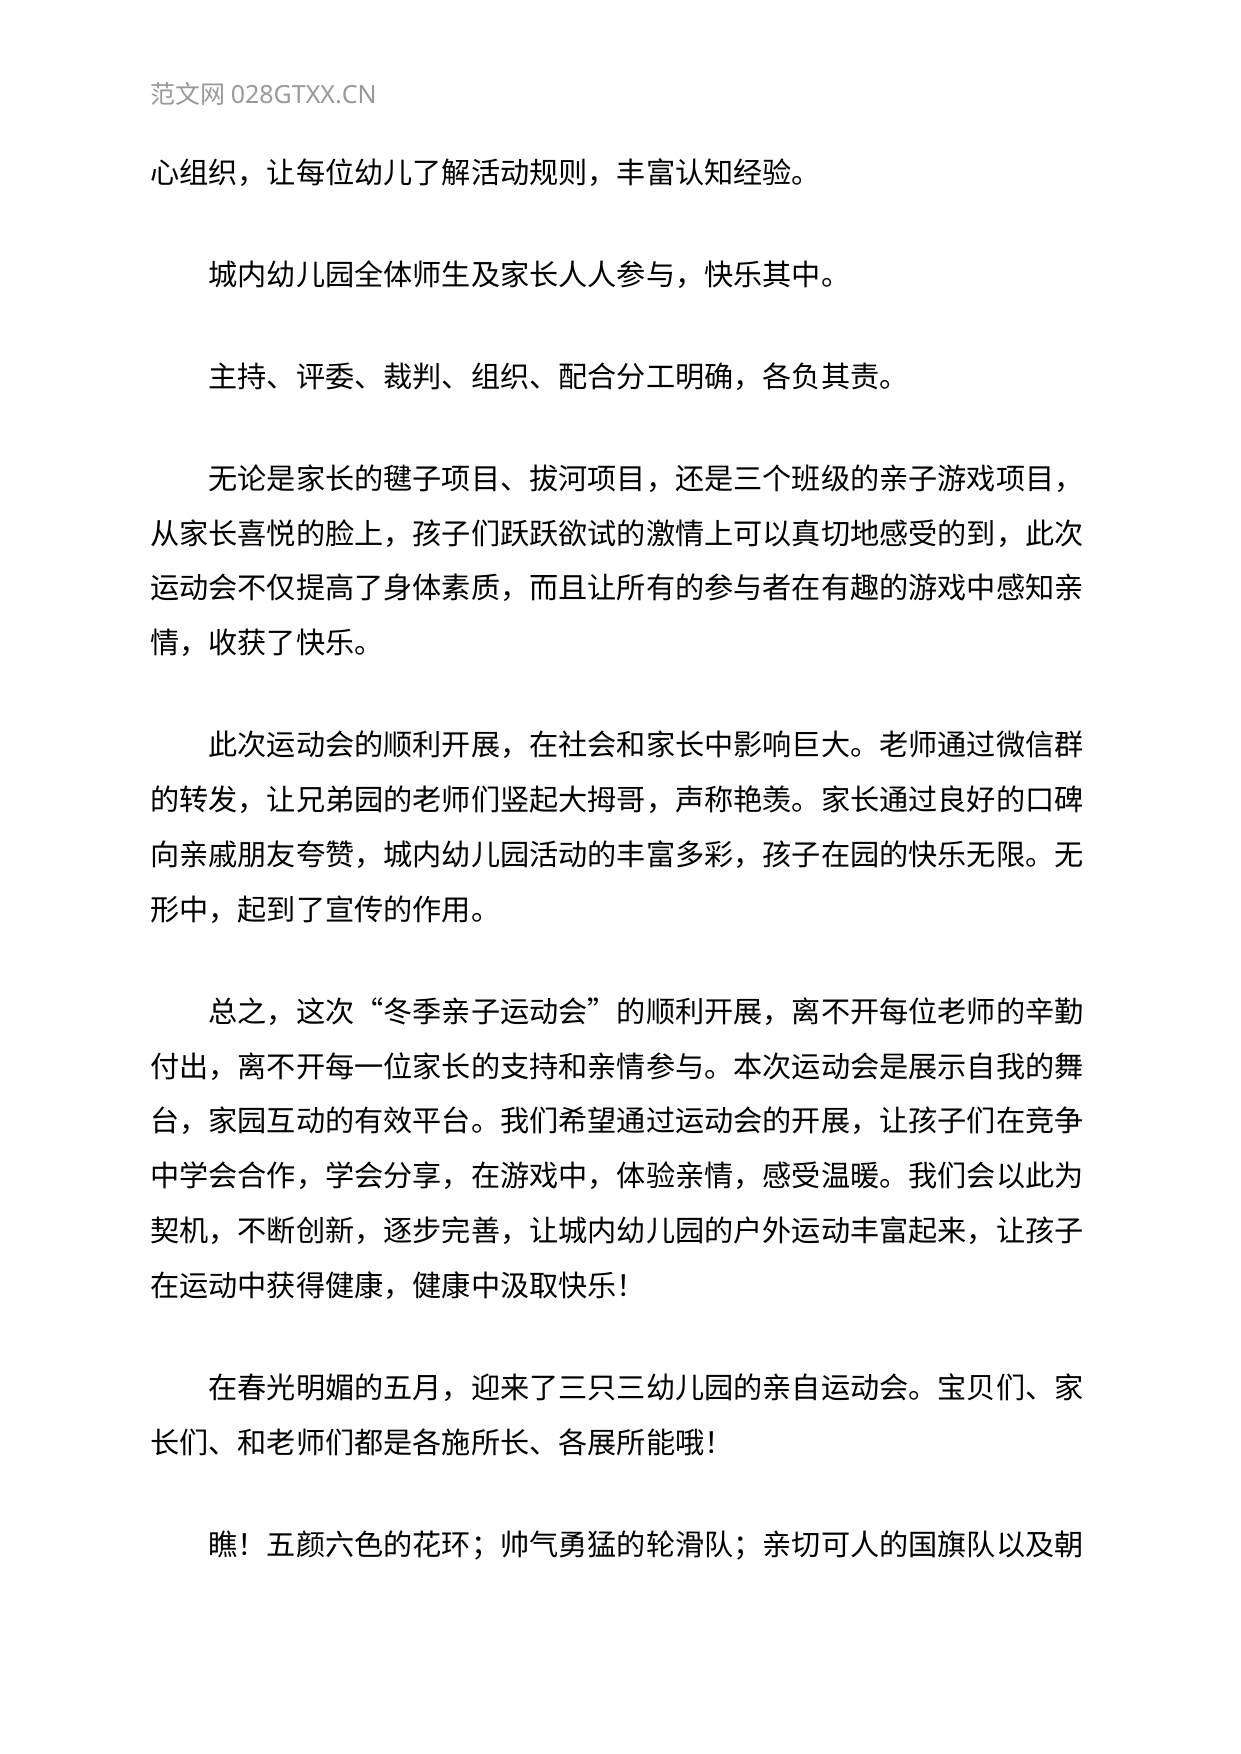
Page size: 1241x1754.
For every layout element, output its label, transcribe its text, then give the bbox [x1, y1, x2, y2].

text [150, 1521, 1090, 1563]
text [150, 150, 1090, 192]
text 城内幼儿园全体师生及家长人人参与，快乐其中。 [150, 252, 1090, 294]
text 在春光明媚的五月，迎来了三只三幼儿园的亲自运动会。宝贝们、家长们、和老师们都是各施所长、各展所能哦！ [150, 1364, 1090, 1462]
text 此次运动会的顺利开展，在社会和家长中影响巨大。老师通过微信群的转发，让兄弟园的老师们竖起大拇哥，声称艳羡。家长通过良好的口碑向亲戚朋友夸赞，城内幼儿园活动的丰富多彩，孩子在园的快乐无限。无形中，起到了宣传的作用。 [150, 722, 1090, 929]
text 总之，这次“冬季亲子运动会”的顺利开展，离不开每位老师的辛勤付出，离不开每一位家长的支持和亲情参与。本次运动会是展示自我的舞台，家园互动的有效平台。我们希望通过运动会的开展，让孩子们在竞争中学会合作，学会分享，在游戏中，体验亲情，感受温暖。我们会以此为契机，不断创新，逐步完善，让城内幼儿园的户外运动丰富起来，让孩子在运动中获得健康，健康中汲取快乐！ [150, 988, 1090, 1305]
text 主持、评委、裁判、组织、配合分工明确，各负其责。 [150, 353, 1090, 396]
text 无论是家长的毽子项目、拔河项目，还是三个班级的亲子游戏项目，从家长喜悦的脸上，孩子们跃跃欲试的激情上可以真切地感受的到，此次运动会不仅提高了身体素质，而且让所有的参与者在有趣的游戏中感知亲情，收获了快乐。 [150, 455, 1090, 662]
